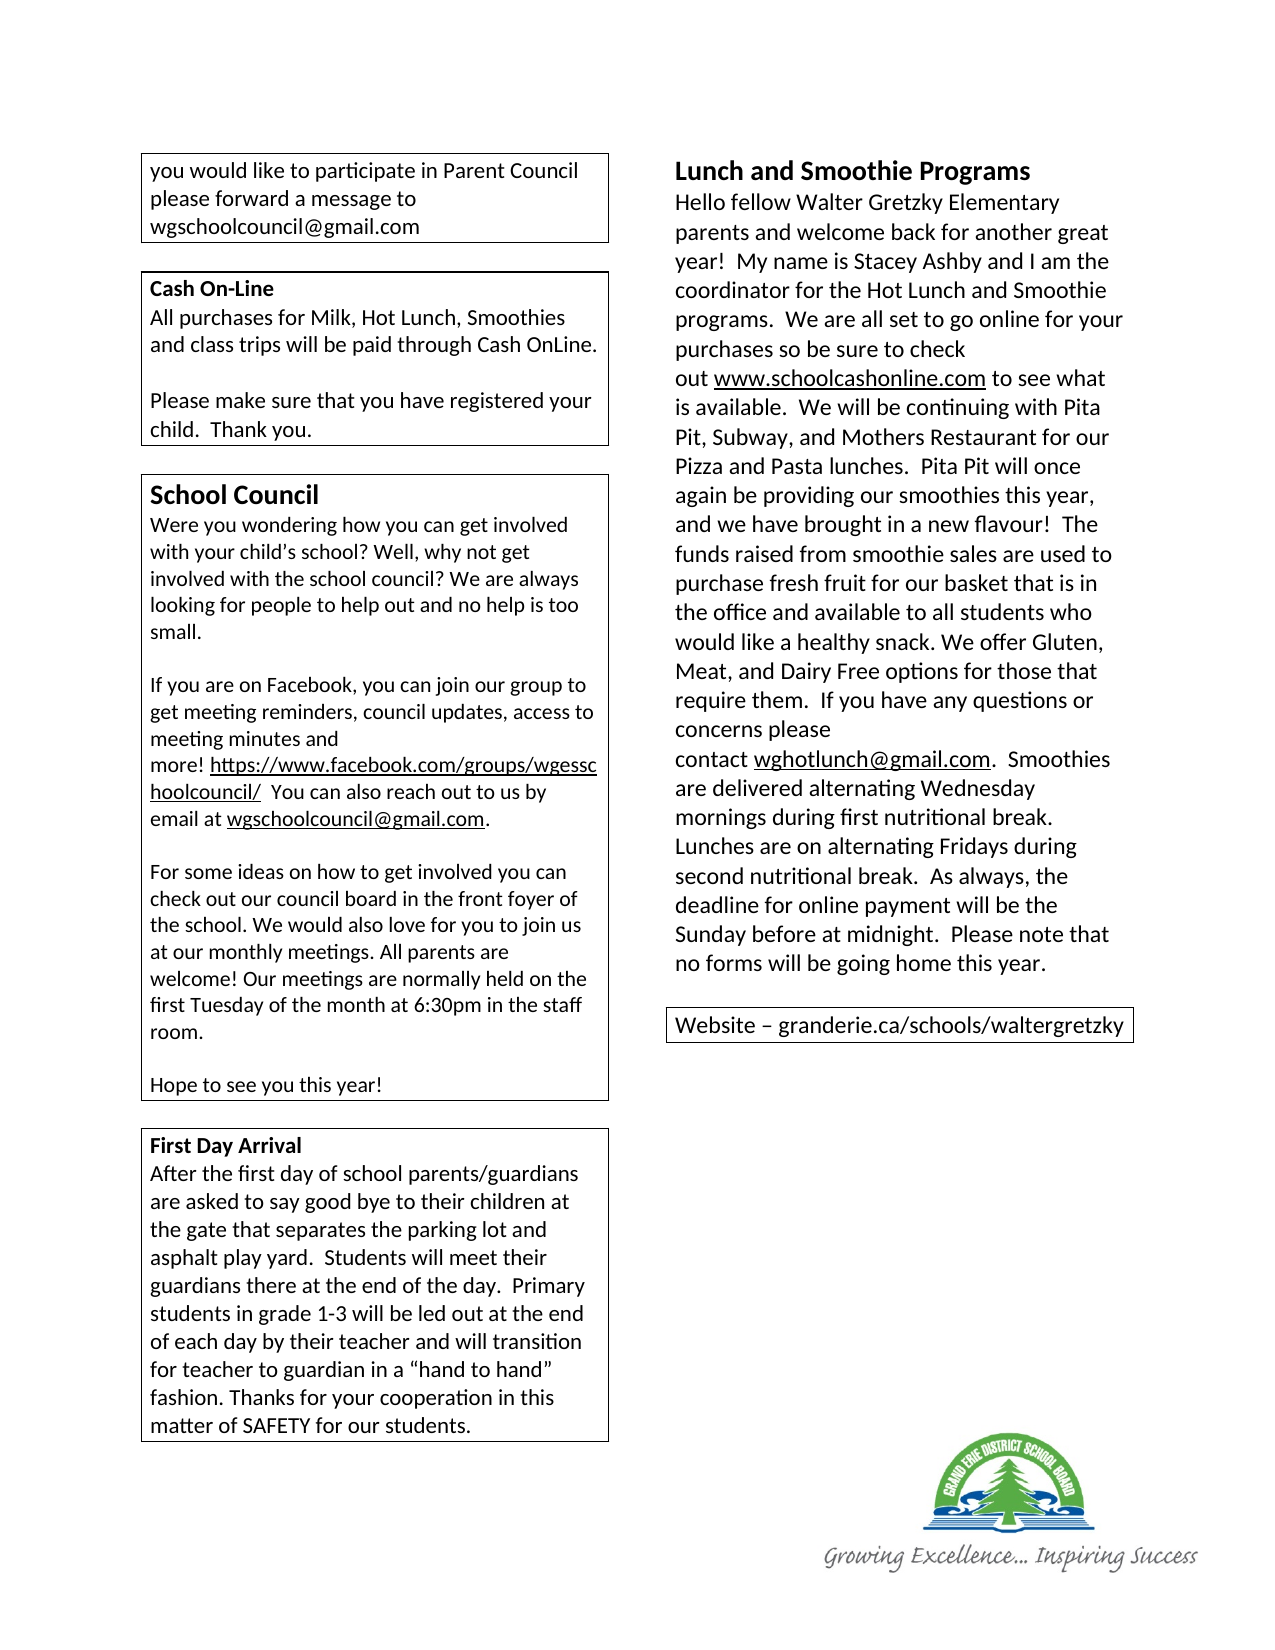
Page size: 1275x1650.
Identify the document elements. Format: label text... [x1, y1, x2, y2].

text Were you wondering how you can get involved with your child’s school? Well, why not get involved with the school council? We are always looking for people to help out and no help is too small. [150, 511, 600, 645]
text Please make sure that you have registered your child. Thank you. [142, 383, 608, 445]
text Hello fellow Walter Gretzky Elementary parents and welcome back for another great year! My name is Stacey Ashby and I am the coordinator for the Hot Lunch and Smoothie programs. We are all set to go online for your purchases so be sure to check out www.schoolcashonline.com to see what is available. We will be continuing with Pita Pit, Subway, and Mothers Restaurant for our Pizza and Pasta lunches. Pita Pit will once again be providing our smoothies this year, and we have brought in a new flavour! The funds raised from smoothie sales are used to purchase fresh fruit for our basket that is in the office and available to all students who would like a healthy snack. We offer Gluten, Meat, and Dairy Free options for those that require them. If you have any questions or concerns please contact wghotlunch@gmail.com. Smoothies are delivered alternating Wednesday mornings during first nutritional break. Lunches are on alternating Fridays during second nutritional break. As always, the deadline for online payment will be the Sunday before at midnight. Please note that no forms will be going home this year. [675, 187, 1125, 978]
text Cash On-Line [142, 273, 608, 303]
text Lunch and Smoothie Programs [675, 153, 1125, 187]
text If you are on Facebook, you can join our group to get meeting reminders, council updates, access to meeting minutes and more! https://www.facebook.com/groups/wgesschoolcouncil/ You can also reach out to us by email at wgschoolcouncil@gmail.com. [150, 671, 600, 831]
text Website – granderie.ca/schools/waltergretzky [667, 1008, 1133, 1042]
text For some ideas on how to get involved you can check out our council board in the front foyer of the school. We would also love for you to join us at our monthly meetings. All parents are welcome! Our meetings are normally held on the first Tuesday of the month at 6:30pm in the staff room. [150, 858, 600, 1045]
text First Day Arrival [142, 1129, 608, 1156]
text Hope to see you this year! [142, 1068, 608, 1100]
text All purchases for Milk, Hot Lunch, Smoothies and class trips will be paid through Cash OnLine. [150, 303, 600, 359]
text School Council [142, 475, 608, 511]
picture [806, 1425, 1219, 1575]
text Parent Council – If you would like to participate in Parent Council please forward a message to wgschoolcouncil@gmail.com [142, 154, 608, 242]
text After the first day of school parents/guardians are asked to say good bye to their children at the gate that separates the parking lot and asphalt play yard. Students will meet their guardians there at the end of the day. Primary students in grade 1-3 will be led out at the end of each day by their teacher and will transition for teacher to guardian in a “hand to hand” fashion. Thanks for your cooperation in this matter of SAFETY for our students. [142, 1156, 608, 1441]
